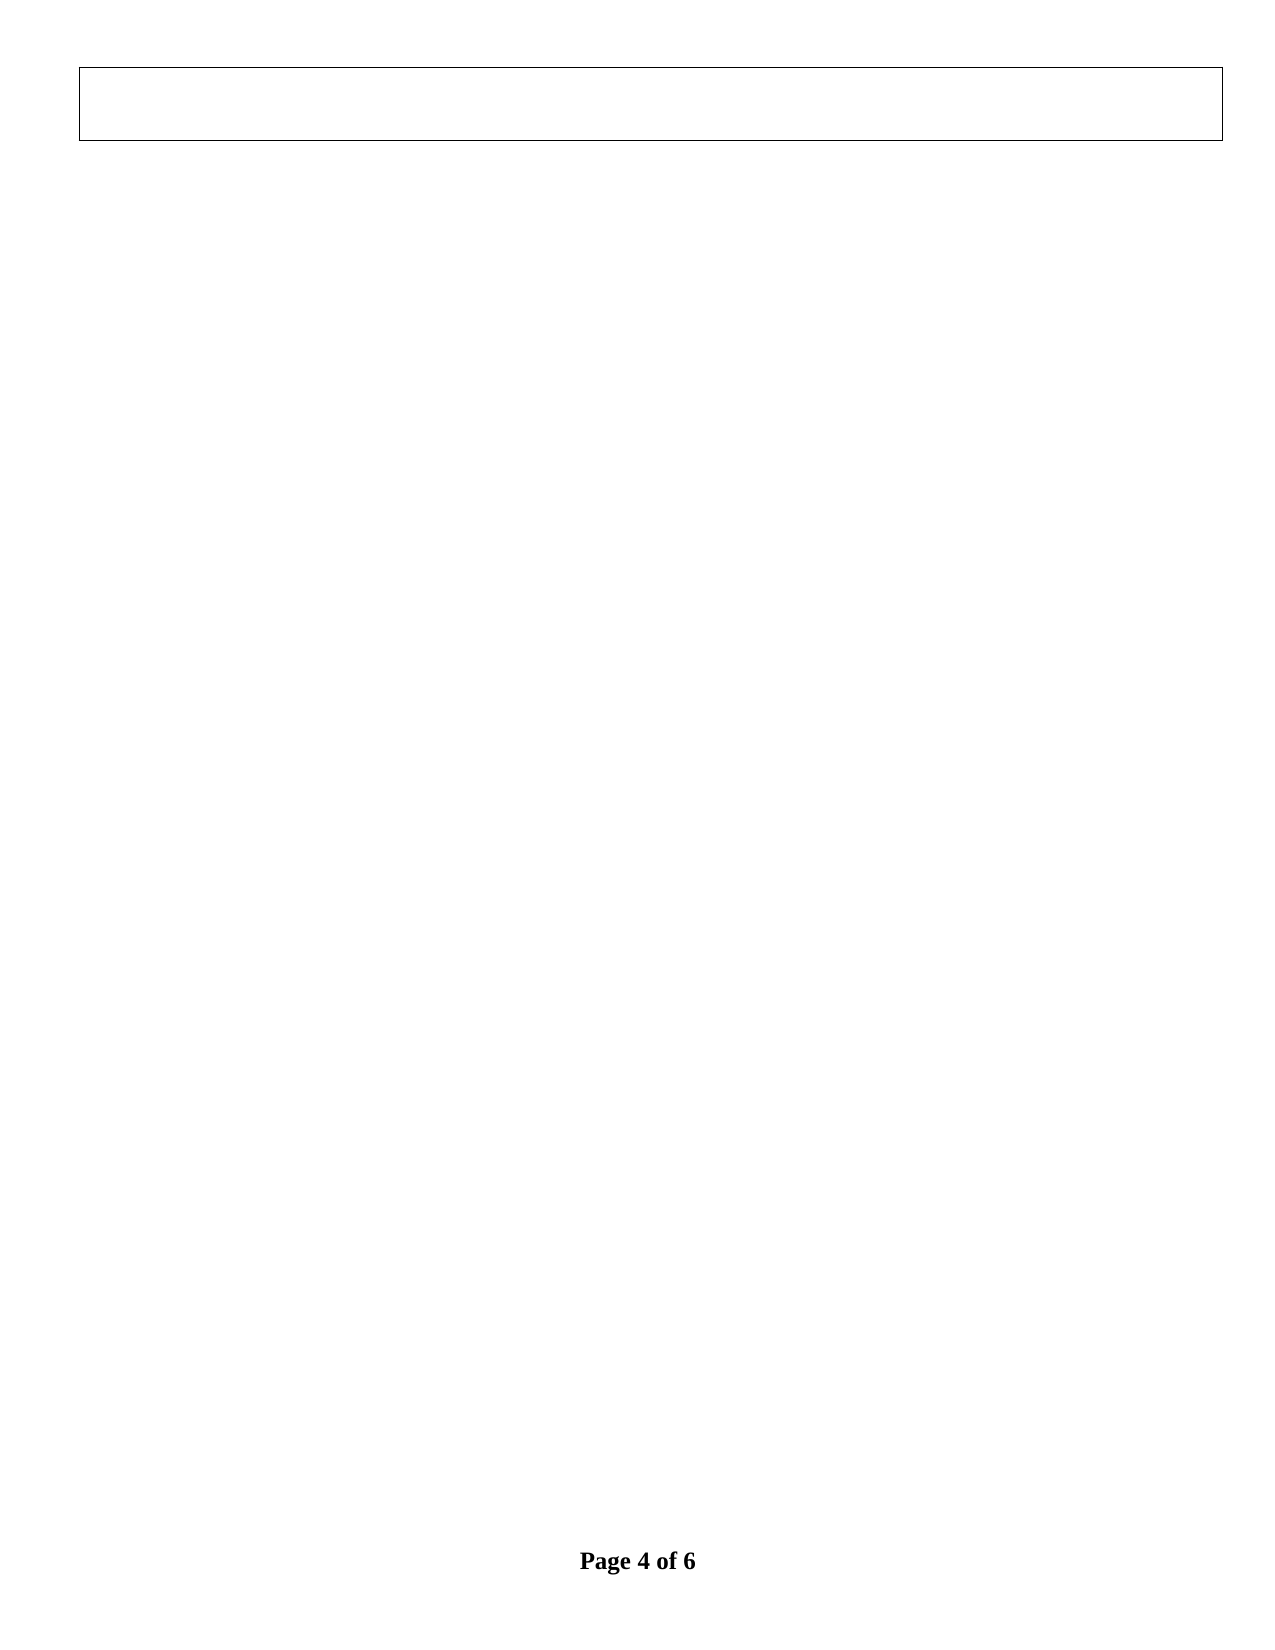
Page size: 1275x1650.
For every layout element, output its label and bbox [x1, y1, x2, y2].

table_header [80, 68, 1222, 139]
